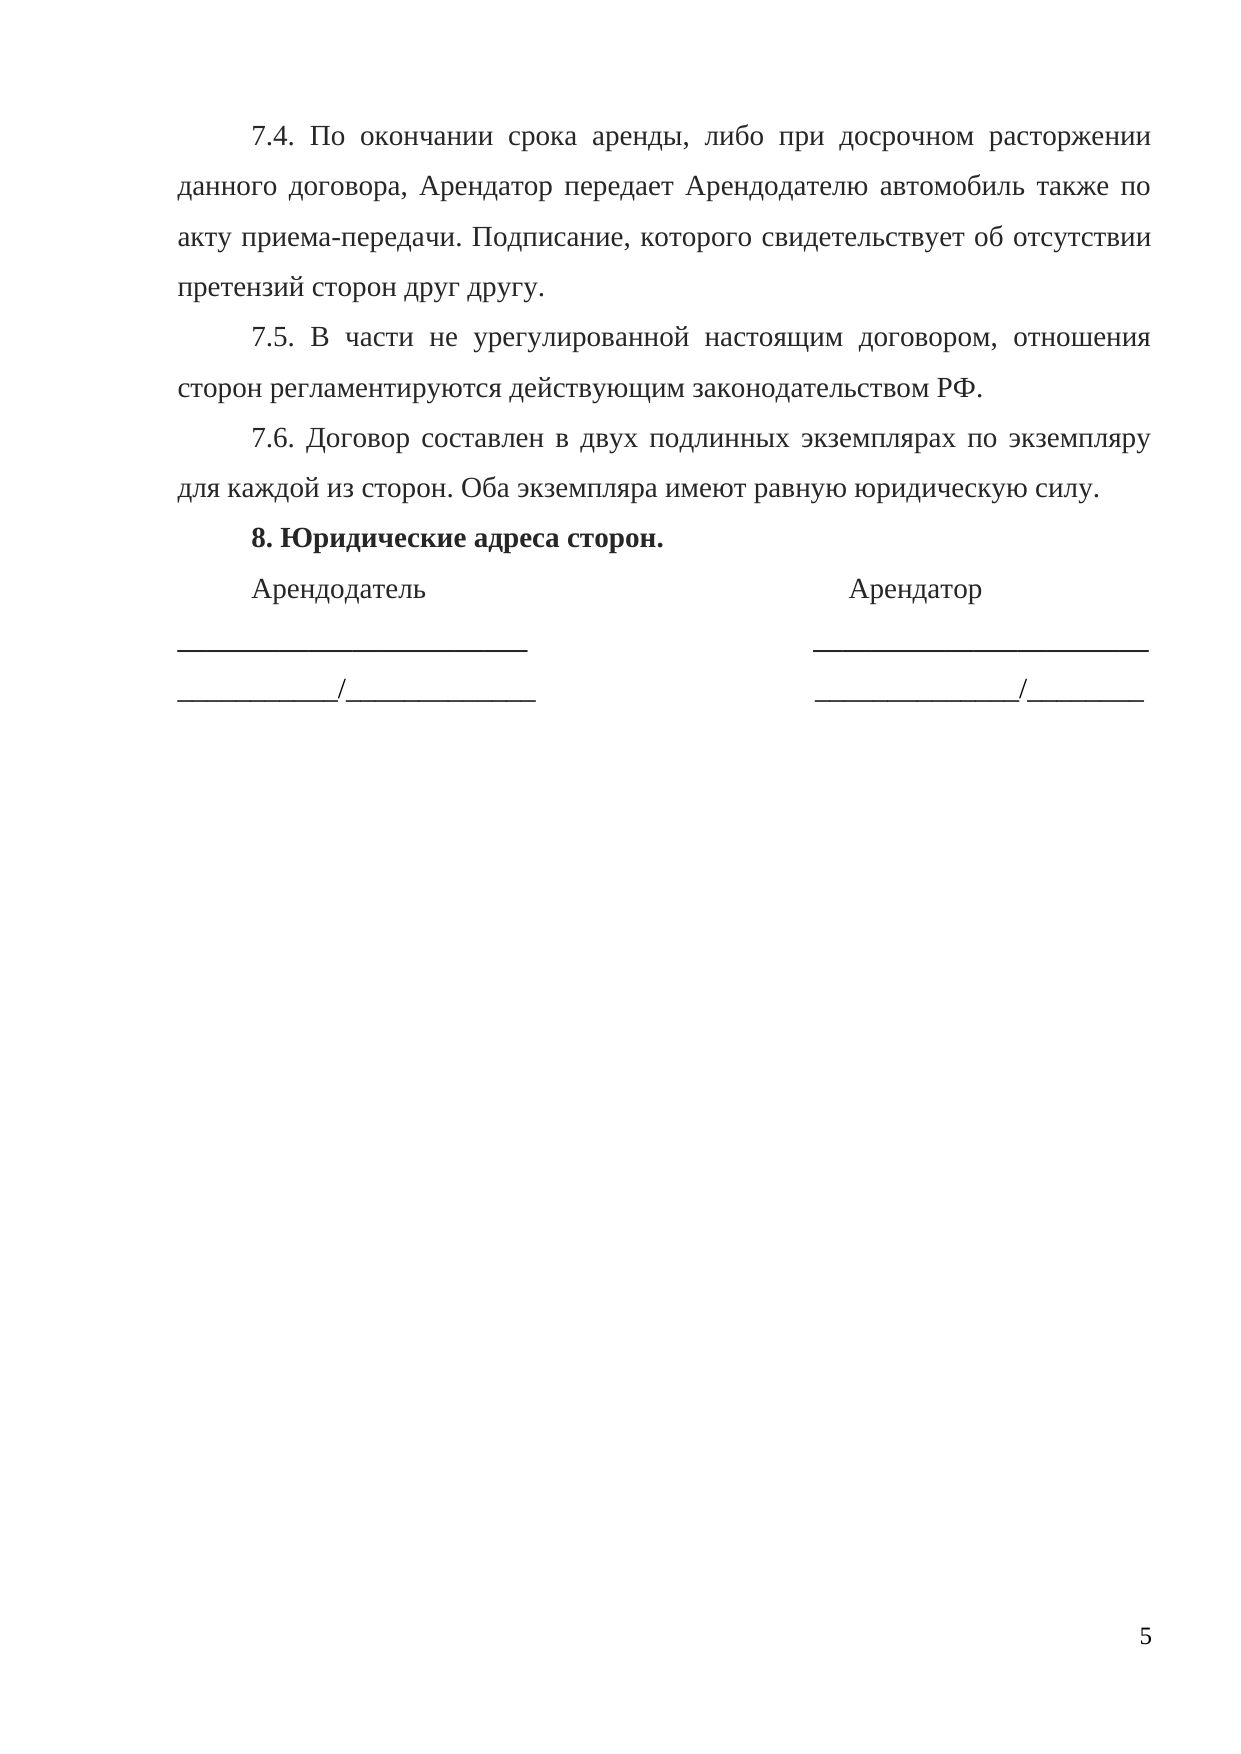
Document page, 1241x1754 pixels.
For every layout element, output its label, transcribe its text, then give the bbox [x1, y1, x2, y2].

text ________________________ _______________________ [177, 621, 1152, 655]
text Арендодатель Арендатор [177, 571, 1152, 604]
text 7.5. В части не урегулированной настоящим договором, отношения сторон регламентируются действующим законодательством РФ. [177, 319, 1152, 403]
text ___________/_____________ ______________/________ [177, 672, 1152, 705]
text 7.6. Договор составлен в двух подлинных экземплярах по экземпляру для каждой из сторон. Оба экземпляра имеют равную юридическую силу. [177, 420, 1152, 504]
text 8. Юридические адреса сторон. [177, 521, 1152, 554]
text 7.4. По окончании срока аренды, либо при досрочном расторжении данного договора, Арендатор передает Арендодателю автомобиль также по акту приема-передачи. Подписание, которого свидетельствует об отсутствии претензий сторон друг другу. [177, 118, 1152, 303]
